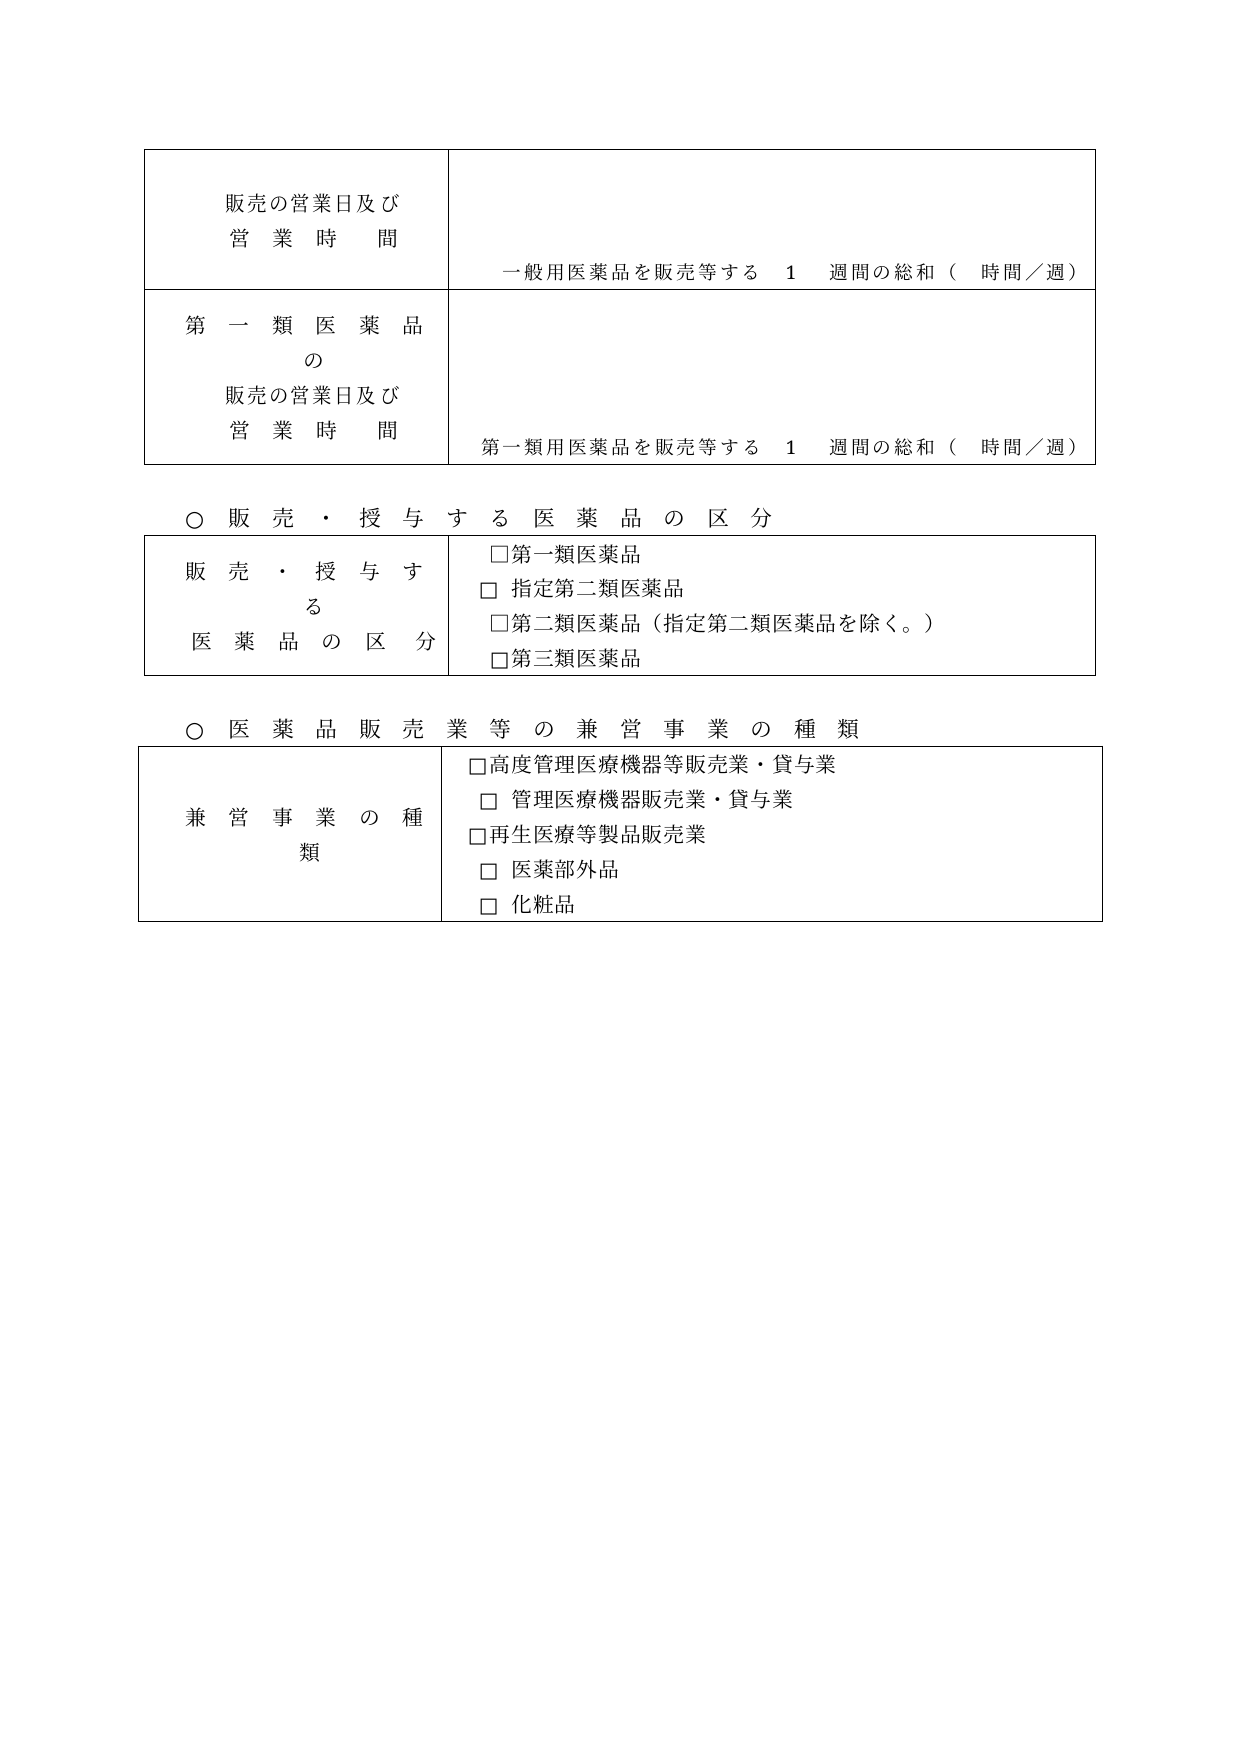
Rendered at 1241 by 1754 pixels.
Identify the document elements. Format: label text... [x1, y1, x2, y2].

table_header □第一類医薬品 □指定第二類医薬品 □第二類医薬品（指定第二類医薬品を除く。） □第三類医薬品 [449, 536, 1095, 675]
text ○販売・授与する医薬品の区分 [155, 500, 1056, 535]
table_header 販売・授与する 医薬品の区分 [145, 536, 448, 675]
text ○医薬品販売業等の兼営事業の種類 [155, 711, 1056, 746]
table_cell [145, 150, 448, 289]
table_header 兼営事業の種類 [139, 747, 441, 921]
table_cell 第一類用医薬品を販売等する1週間の総和（ 時間／週） [449, 290, 1095, 464]
table_header □高度管理医療機器等販売業・貸与業 □管理医療機器販売業・貸与業 □再生医療等製品販売業 □医薬部外品 □化粧品 [442, 747, 1102, 921]
table_cell 第一類医薬品の 販売の営業日及び 営業時間 [145, 290, 448, 464]
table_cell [449, 150, 1095, 289]
